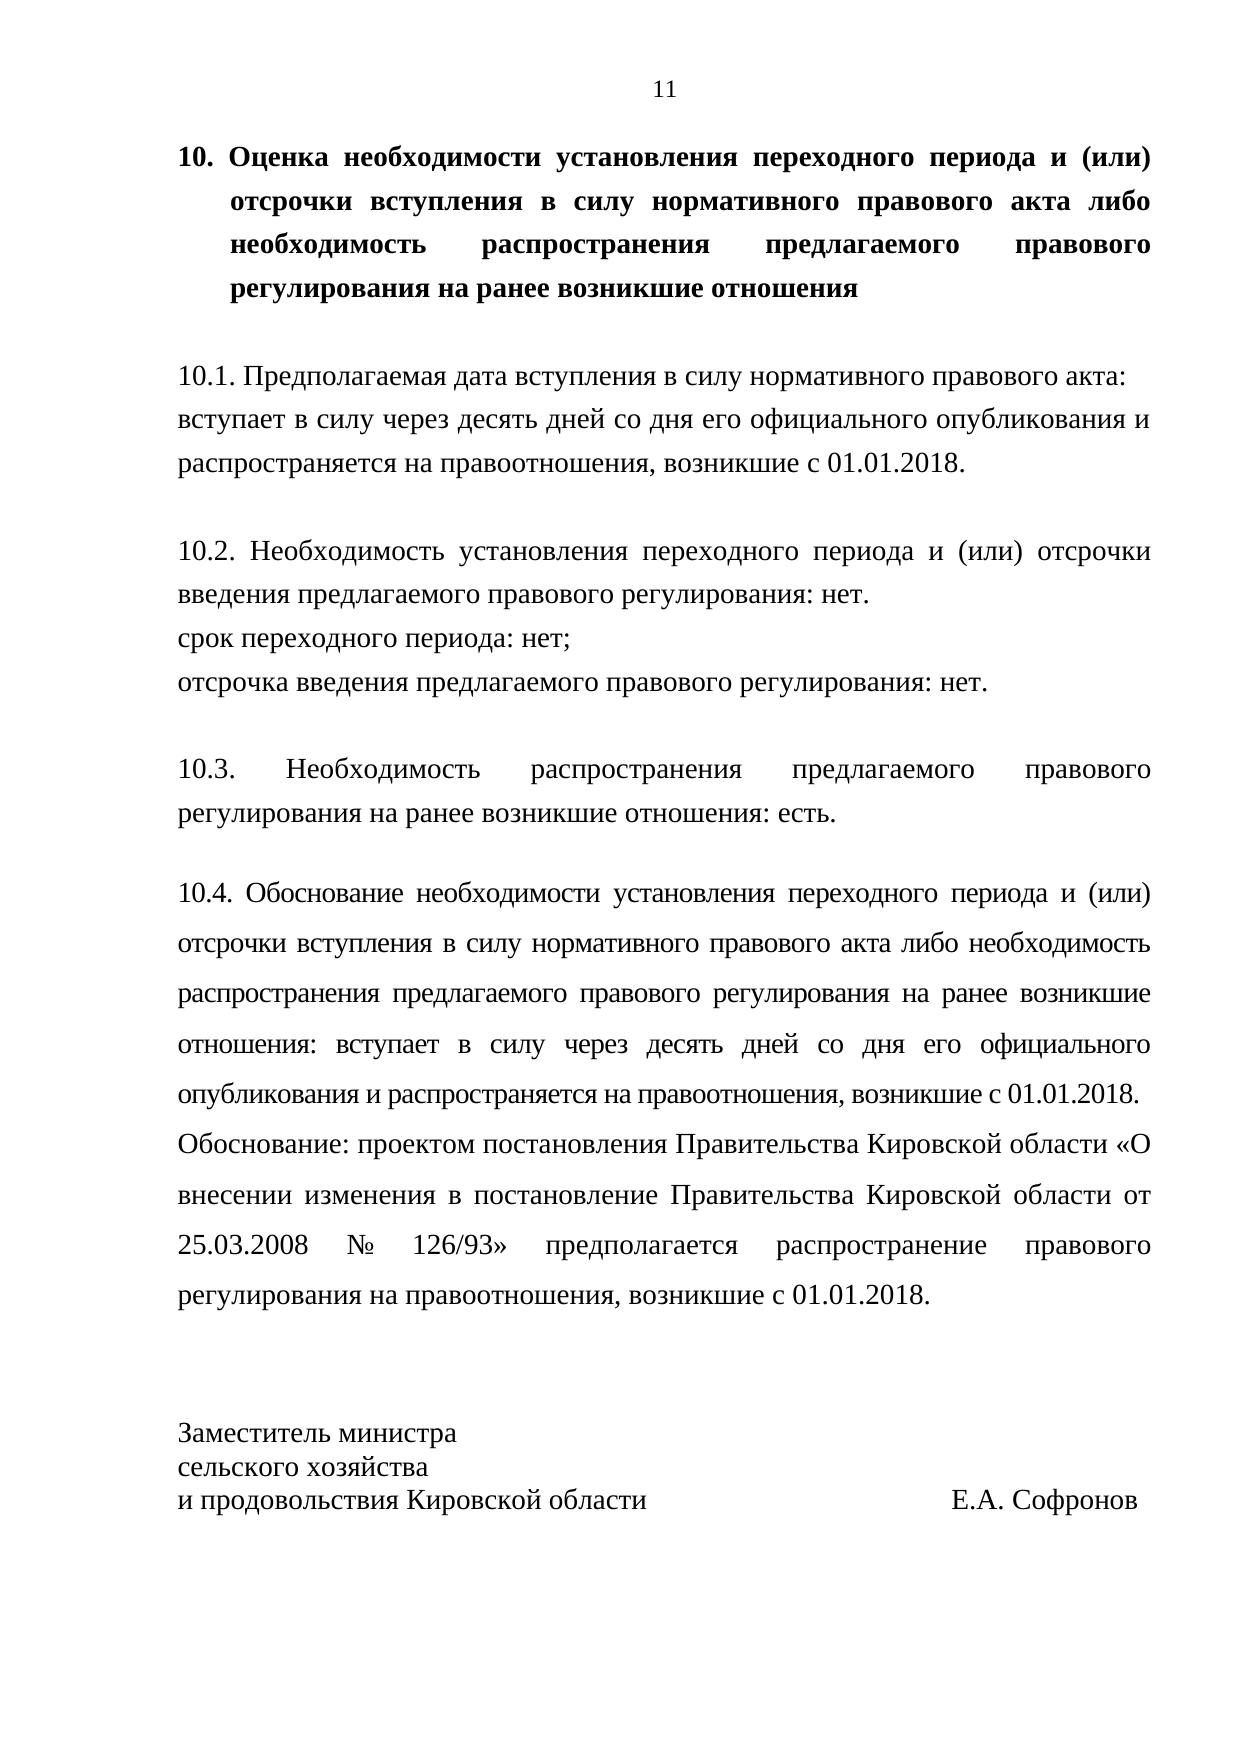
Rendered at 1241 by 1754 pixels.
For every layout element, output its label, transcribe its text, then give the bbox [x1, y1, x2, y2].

text вступает в силу через десять дней со дня его официального опубликования и распространяется на правоотношения, возникшие с 01.01.2018. [177, 394, 1152, 481]
text и продовольствия Кировской области Е.А. Софронов [177, 1482, 1152, 1516]
text Заместитель министра [177, 1415, 1152, 1449]
text 10.2. Необходимость установления переходного периода и (или) отсрочки введения предлагаемого правового регулирования: нет. [177, 525, 1152, 612]
text 10.1. Предполагаемая дата вступления в силу нормативного правового акта: [177, 350, 1152, 394]
text 10.4. Обоснование необходимости установления переходного периода и (или) отсрочки вступления в силу нормативного правового акта либо необходимость распространения предлагаемого правового регулирования на ранее возникшие отношения: вступает в силу через десять дней со дня его официального опубликования и распространяется на правоотношения, возникшие с 01.01.2018. [177, 875, 1152, 1110]
text срок переходного периода: нет; [177, 612, 1152, 656]
text Обоснование: проектом постановления Правительства Кировской области «О внесении изменения в постановление Правительства Кировской области от 25.03.2008 № 126/93» предполагается распространение правового регулирования на правоотношения, возникшие с 01.01.2018. [177, 1127, 1152, 1311]
text сельского хозяйства [177, 1449, 1152, 1482]
text 10. Оценка необходимости установления переходного периода и (или) отсрочки вступления в силу нормативного правового акта либо необходимость распространения предлагаемого правового регулирования на ранее возникшие отношения [177, 131, 1152, 306]
text 10.3. Необходимость распространения предлагаемого правового регулирования на ранее возникшие отношения: есть. [177, 744, 1152, 831]
text отсрочка введения предлагаемого правового регулирования: нет. [177, 656, 1152, 700]
